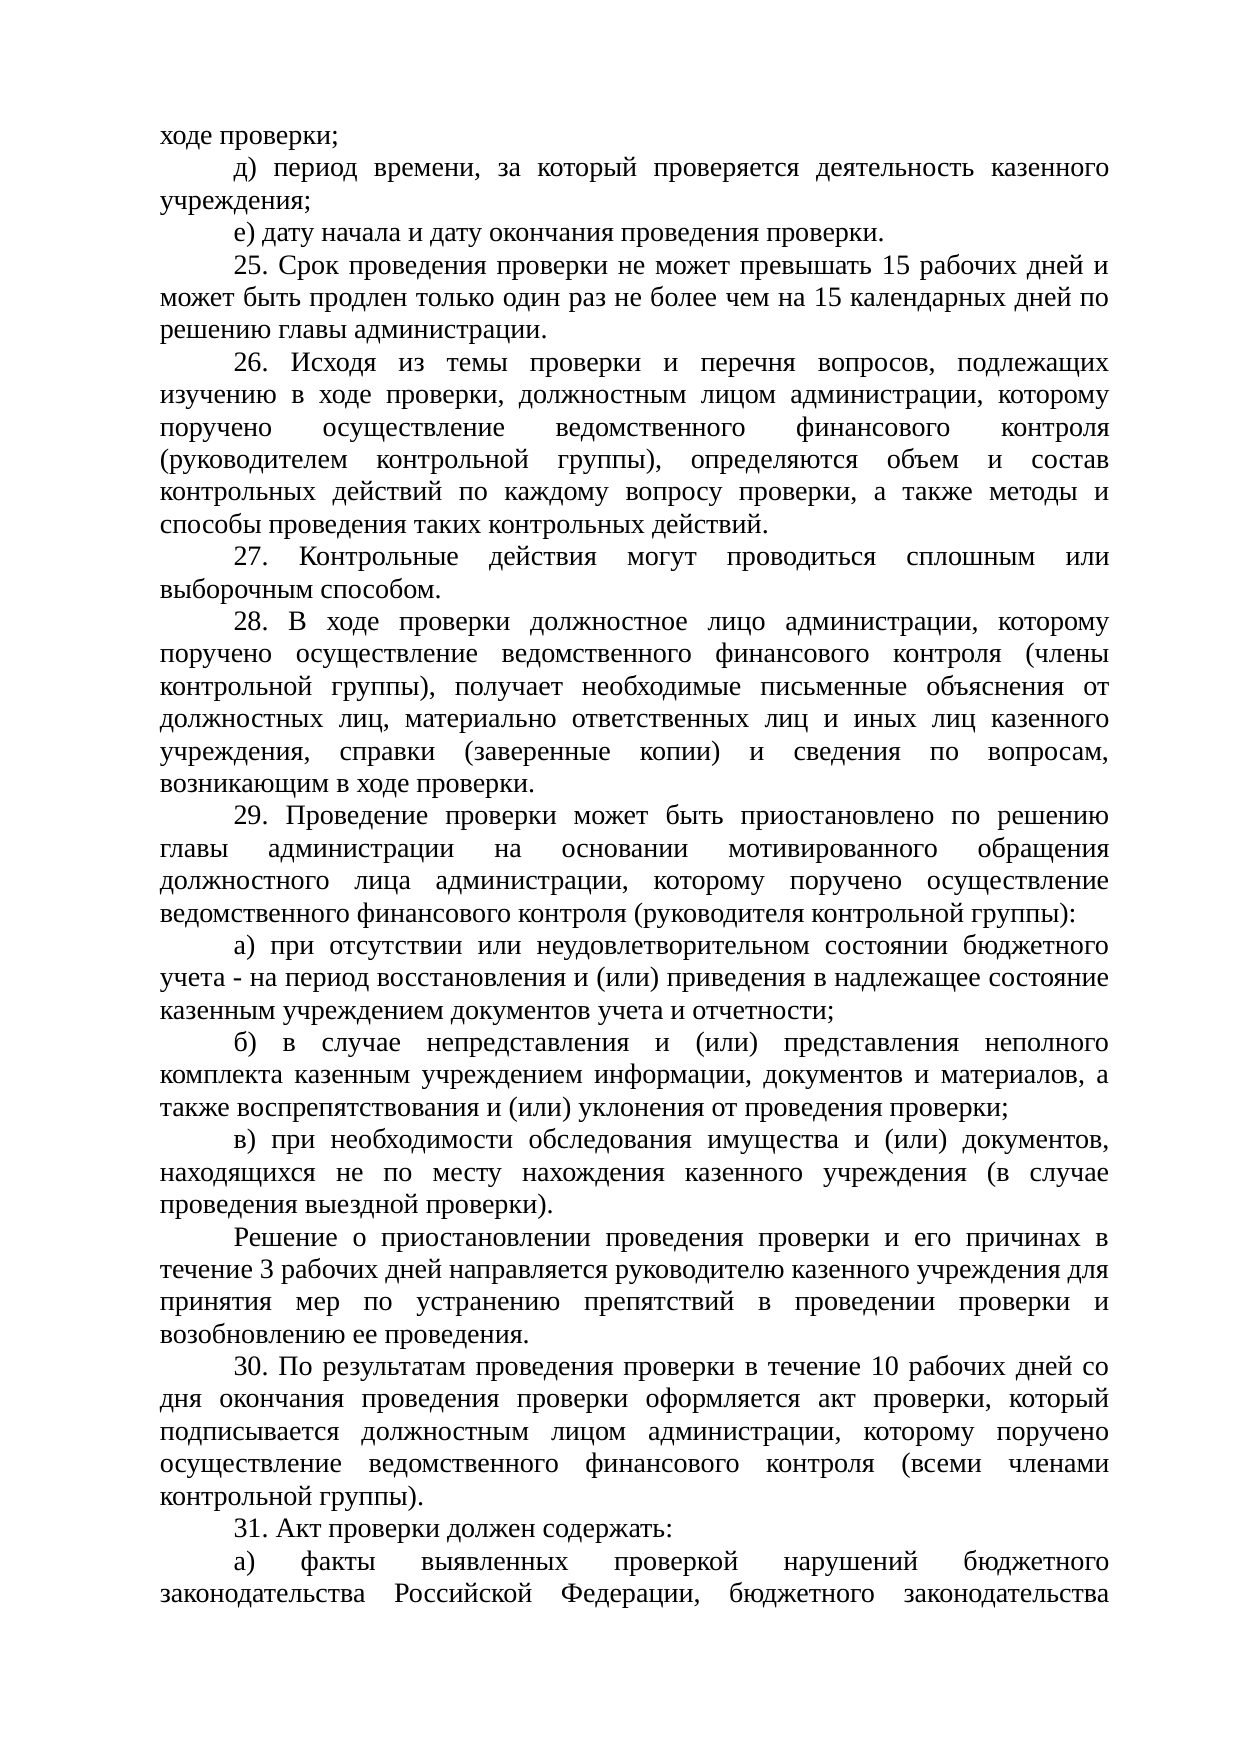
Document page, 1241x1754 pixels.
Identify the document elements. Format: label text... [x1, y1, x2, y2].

text 30. По результатам проведения проверки в течение 10 рабочих дней со дня окончания проведения проверки оформляется акт проверки, который подписывается должностным лицом администрации, которому поручено осуществление ведомственного финансового контроля (всеми членами контрольной группы). [159, 1349, 1110, 1511]
text Решение о приостановлении проведения проверки и его причинах в течение 3 рабочих дней направляется руководителю казенного учреждения для принятия мер по устранению препятствий в проведении проверки и возобновлению ее проведения. [159, 1219, 1110, 1349]
text 29. Проведение проверки может быть приостановлено по решению главы администрации на основании мотивированного обращения должностного лица администрации, которому поручено осуществление ведомственного финансового контроля (руководителя контрольной группы): [159, 798, 1110, 928]
text в) при необходимости обследования имущества и (или) документов, находящихся не по месту нахождения казенного учреждения (в случае проведения выездной проверки). [159, 1122, 1110, 1219]
text 27. Контрольные действия могут проводиться сплошным или выборочным способом. [159, 539, 1110, 604]
text 28. В ходе проверки должностное лицо администрации, которому поручено осуществление ведомственного финансового контроля (члены контрольной группы), получает необходимые письменные объяснения от должностных лиц, материально ответственных лиц и иных лиц казенного учреждения, справки (заверенные копии) и сведения по вопросам, возникающим в ходе проверки. [159, 604, 1110, 798]
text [159, 1543, 1110, 1608]
text 26. Исходя из темы проверки и перечня вопросов, подлежащих изучению в ходе проверки, должностным лицом администрации, которому поручено осуществление ведомственного финансового контроля (руководителем контрольной группы), определяются объем и состав контрольных действий по каждому вопросу проверки, а также методы и способы проведения таких контрольных действий. [159, 345, 1110, 539]
text 31. Акт проверки должен содержать: [159, 1511, 1110, 1543]
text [159, 118, 1110, 151]
text д) период времени, за который проверяется деятельность казенного учреждения; [159, 151, 1110, 215]
text а) при отсутствии или неудовлетворительном состоянии бюджетного учета - на период восстановления и (или) приведения в надлежащее состояние казенным учреждением документов учета и отчетности; [159, 928, 1110, 1025]
text 25. Срок проведения проверки не может превышать 15 рабочих дней и может быть продлен только один раз не более чем на 15 календарных дней по решению главы администрации. [159, 248, 1110, 345]
text б) в случае непредставления и (или) представления неполного комплекта казенным учреждением информации, документов и материалов, а также воспрепятствования и (или) уклонения от проведения проверки; [159, 1025, 1110, 1122]
text е) дату начала и дату окончания проведения проверки. [159, 215, 1110, 248]
